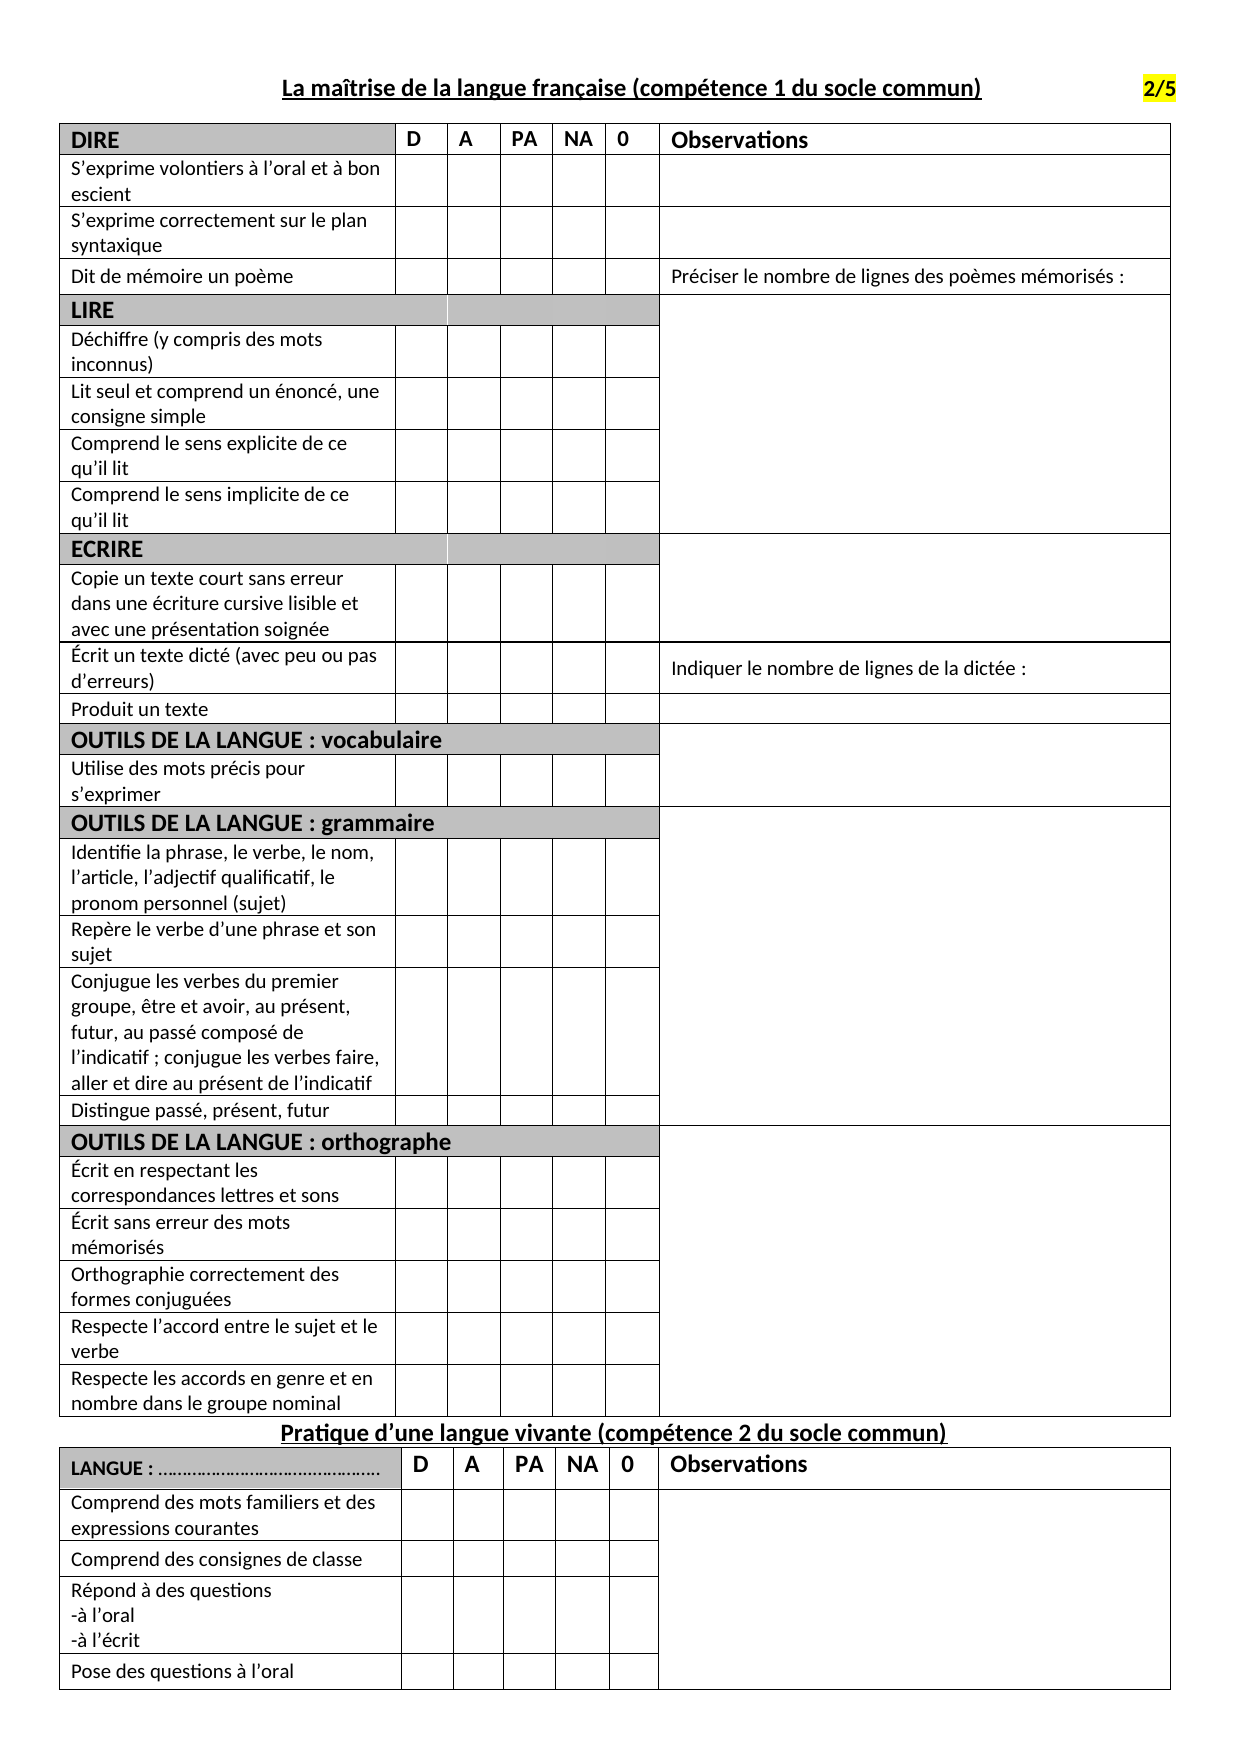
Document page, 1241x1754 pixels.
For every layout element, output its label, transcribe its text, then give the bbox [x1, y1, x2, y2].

table_cell [448, 1313, 500, 1364]
table_cell [448, 1157, 500, 1208]
table_cell [553, 916, 605, 967]
table_cell [501, 326, 552, 377]
table_cell Répond à des questions -à l’oral -à l’écrit [60, 1577, 401, 1653]
table_cell Conjugue les verbes du premier groupe, être et avoir, au présent, futur, au passé composé de l’indicatif ; conjugue les verbes faire, aller et dire au présent de l’indicatif [60, 968, 395, 1095]
table_cell [448, 755, 500, 806]
table_cell [402, 1490, 453, 1540]
table_cell [396, 482, 447, 532]
table_cell [396, 259, 447, 293]
table_cell LIRE [60, 295, 395, 325]
table_cell [448, 1261, 500, 1312]
table_cell [606, 694, 659, 723]
table_cell [553, 968, 605, 1095]
table_cell [606, 643, 659, 693]
table_cell [606, 1209, 659, 1260]
table_cell [448, 534, 500, 564]
table_cell [448, 694, 500, 723]
table_cell [606, 565, 659, 641]
table_cell [606, 1096, 659, 1125]
table_cell [501, 565, 552, 641]
table_cell [448, 839, 500, 915]
table_cell Orthographie correctement des formes conjuguées [60, 1261, 395, 1312]
table_cell [606, 916, 659, 967]
table_cell [501, 755, 552, 806]
table_cell [448, 155, 500, 206]
table_cell [448, 430, 500, 481]
table_cell Utilise des mots précis pour s’exprimer [60, 755, 395, 806]
table_cell [660, 207, 1170, 258]
table_header NA [553, 124, 605, 154]
table_cell [501, 1209, 552, 1260]
table_cell [396, 1261, 447, 1312]
table_cell [396, 378, 447, 429]
table_cell [556, 1490, 609, 1540]
table_cell [504, 1654, 555, 1688]
table_cell [553, 1209, 605, 1260]
table_cell [501, 378, 552, 429]
table_cell [402, 1541, 453, 1576]
table_cell [606, 155, 659, 206]
table_cell [553, 1365, 605, 1416]
table_cell [396, 839, 447, 915]
table_cell [553, 643, 605, 693]
table_cell [396, 694, 447, 723]
table_cell [448, 1096, 500, 1125]
table_header A [454, 1448, 503, 1488]
table_cell Respecte les accords en genre et en nombre dans le groupe nominal [60, 1365, 395, 1416]
table_cell [660, 1126, 1170, 1416]
table_cell [659, 1490, 1170, 1688]
text La maîtrise de la langue française (compétence 1 du socle commun) 2/5 [133, 72, 1181, 102]
table_cell OUTILS DE LA LANGUE : orthographe [60, 1126, 659, 1156]
table_cell Identifie la phrase, le verbe, le nom, l’article, l’adjectif qualificatif, le pronom personnel (sujet) [60, 839, 395, 915]
table_cell [606, 482, 659, 532]
table_header D [402, 1448, 453, 1488]
table_cell Écrit en respectant les correspondances lettres et sons [60, 1157, 395, 1208]
table_cell [606, 326, 659, 377]
table_cell [448, 916, 500, 967]
table_cell [448, 295, 500, 325]
table_cell [553, 378, 605, 429]
table_cell [660, 754, 1170, 806]
table_header NA [556, 1448, 609, 1488]
table_cell Comprend des mots familiers et des expressions courantes [60, 1490, 401, 1540]
table_cell [553, 295, 606, 325]
table_cell [448, 259, 500, 293]
table_cell [610, 1654, 658, 1688]
table_header PA [501, 124, 552, 154]
table_cell [500, 534, 553, 564]
table_cell Indiquer le nombre de lignes de la dictée : [660, 643, 1170, 693]
table_cell Comprend des consignes de classe [60, 1541, 401, 1576]
table_cell [395, 534, 447, 564]
table_cell [606, 1261, 659, 1312]
table_cell [553, 755, 605, 806]
table_cell [504, 1490, 555, 1540]
table_cell [396, 565, 447, 641]
table_cell [606, 207, 659, 258]
table_cell [448, 378, 500, 429]
table_cell [610, 1541, 658, 1576]
table_cell [606, 1313, 659, 1364]
table_cell [553, 430, 605, 481]
table_cell S’exprime volontiers à l’oral et à bon escient [60, 155, 395, 206]
table_cell [610, 1577, 658, 1653]
table_cell [396, 1313, 447, 1364]
table_cell [448, 565, 500, 641]
table_cell Dit de mémoire un poème [60, 259, 395, 293]
table_cell [396, 207, 447, 258]
table_header 0 [606, 124, 659, 154]
table_cell [553, 565, 605, 641]
table_header 0 [610, 1448, 658, 1488]
table_cell [556, 1654, 609, 1688]
table_cell [501, 155, 552, 206]
table_cell [396, 1209, 447, 1260]
table_cell [606, 534, 659, 564]
table_cell [660, 155, 1170, 206]
table_cell Distingue passé, présent, futur [60, 1096, 395, 1125]
table_cell [660, 724, 1170, 754]
table_cell [556, 1541, 609, 1576]
table_cell [553, 1096, 605, 1125]
table_cell [501, 1365, 552, 1416]
table_header Observations [659, 1448, 1170, 1488]
table_cell [501, 430, 552, 481]
table_cell Pose des questions à l’oral [60, 1654, 401, 1688]
table_cell Écrit un texte dicté (avec peu ou pas d’erreurs) [60, 643, 395, 693]
table_cell [553, 207, 605, 258]
table_cell [396, 155, 447, 206]
table_cell [553, 534, 606, 564]
table_cell [396, 755, 447, 806]
table_cell Comprend le sens explicite de ce qu’il lit [60, 430, 395, 481]
table_cell [606, 1157, 659, 1208]
table_cell [454, 1654, 503, 1688]
table_cell S’exprime correctement sur le plan syntaxique [60, 207, 395, 258]
table_header Observations [660, 124, 1170, 154]
table_cell [606, 295, 659, 325]
table_cell [402, 1654, 453, 1688]
table_cell [448, 643, 500, 693]
table_cell [606, 755, 659, 806]
table_cell [501, 1261, 552, 1312]
table_cell [448, 1365, 500, 1416]
table_cell [501, 1096, 552, 1125]
table_cell [501, 643, 552, 693]
table_cell [606, 378, 659, 429]
table_cell [396, 326, 447, 377]
table_cell [553, 482, 605, 532]
table_cell Lit seul et comprend un énoncé, une consigne simple [60, 378, 395, 429]
table_cell [396, 1157, 447, 1208]
table_cell [504, 1577, 555, 1653]
table_cell [396, 968, 447, 1095]
table_cell [396, 916, 447, 967]
table_cell [501, 916, 552, 967]
table_header PA [504, 1448, 555, 1488]
table_cell [610, 1490, 658, 1540]
table_cell [501, 1157, 552, 1208]
table_cell [606, 259, 659, 293]
table_cell [606, 839, 659, 915]
table_cell Respecte l’accord entre le sujet et le verbe [60, 1313, 395, 1364]
table_header DIRE [60, 124, 395, 154]
table_cell [553, 326, 605, 377]
table_cell Déchiffre (y compris des mots inconnus) [60, 326, 395, 377]
table_cell [501, 1313, 552, 1364]
table_cell [553, 155, 605, 206]
table_cell Préciser le nombre de lignes des poèmes mémorisés : [660, 259, 1170, 293]
table_cell [448, 968, 500, 1095]
table_cell [660, 838, 1170, 1125]
table_cell [501, 482, 552, 532]
table_cell [553, 694, 605, 723]
table_cell [501, 968, 552, 1095]
table_cell [395, 295, 447, 325]
table_cell [606, 1365, 659, 1416]
table_cell [448, 207, 500, 258]
table_cell [553, 839, 605, 915]
table_cell [501, 694, 552, 723]
table_cell [448, 1209, 500, 1260]
table_cell [553, 1157, 605, 1208]
table_header D [396, 124, 447, 154]
table_cell Comprend le sens implicite de ce qu’il lit [60, 482, 395, 532]
table_cell [660, 534, 1170, 641]
table_cell [500, 295, 553, 325]
table_cell [660, 295, 1170, 532]
table_cell ECRIRE [60, 534, 395, 564]
table_cell [553, 1261, 605, 1312]
table_cell Repère le verbe d’une phrase et son sujet [60, 916, 395, 967]
table_cell [501, 207, 552, 258]
table_cell [501, 259, 552, 293]
table_cell [396, 1365, 447, 1416]
table_cell Écrit sans erreur des mots mémorisés [60, 1209, 395, 1260]
table_cell [454, 1577, 503, 1653]
text Pratique d’une langue vivante (compétence 2 du socle commun) [207, 1417, 1181, 1447]
table_cell Produit un texte [60, 694, 395, 723]
table_cell [606, 430, 659, 481]
table_cell [660, 694, 1170, 723]
table_cell [501, 839, 552, 915]
table_cell [402, 1577, 453, 1653]
table_cell OUTILS DE LA LANGUE : vocabulaire [60, 724, 659, 754]
table_cell [454, 1541, 503, 1576]
table_cell [553, 259, 605, 293]
table_header LANGUE : …………………………..………….. [60, 1448, 401, 1488]
table_cell OUTILS DE : grammaire [60, 807, 659, 838]
table_cell [396, 643, 447, 693]
table_cell [606, 968, 659, 1095]
table_cell Copie un texte court sans erreur dans une écriture cursive lisible et avec une présentation soignée [60, 565, 395, 641]
table_cell [396, 430, 447, 481]
table_cell [396, 1096, 447, 1125]
table_header A [448, 124, 500, 154]
table_cell [448, 482, 500, 532]
table_cell [556, 1577, 609, 1653]
table_cell [448, 326, 500, 377]
table_cell [553, 1313, 605, 1364]
table_cell [504, 1541, 555, 1576]
table_cell [660, 807, 1170, 838]
table_cell [454, 1490, 503, 1540]
